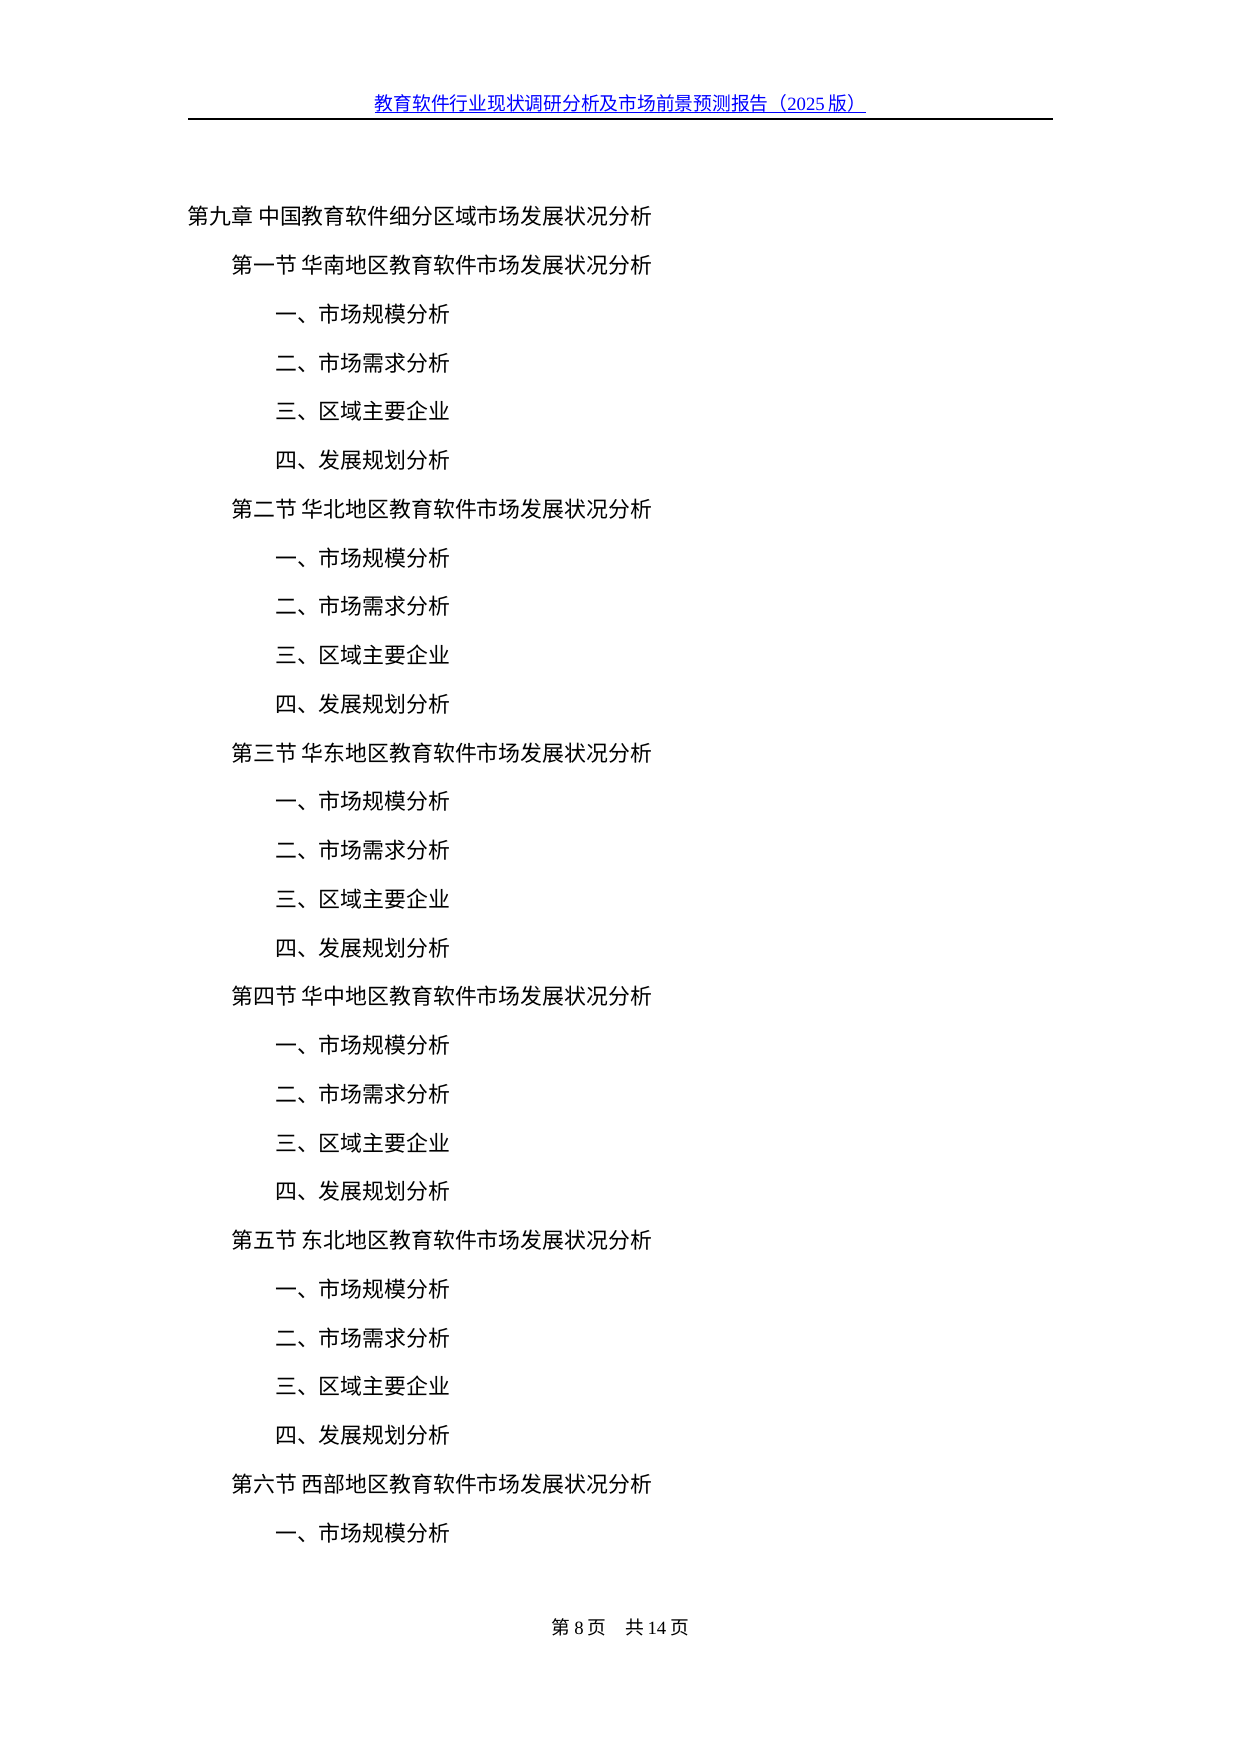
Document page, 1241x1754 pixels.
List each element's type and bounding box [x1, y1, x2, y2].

text [187, 150, 1053, 1548]
